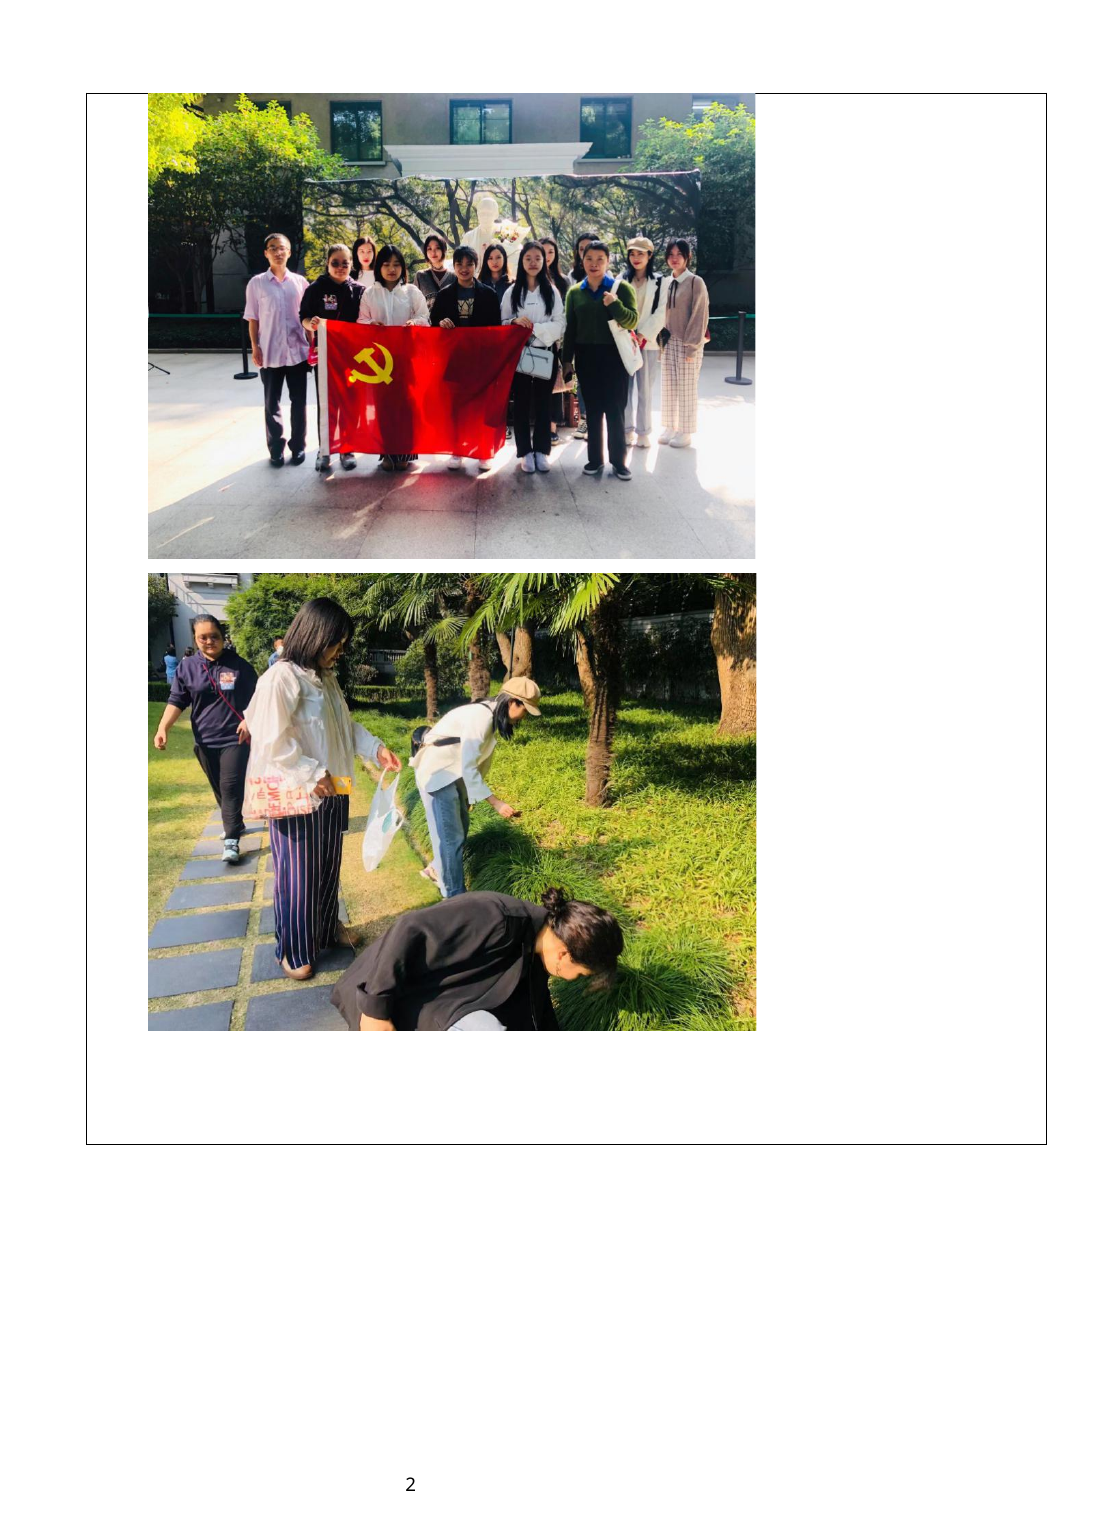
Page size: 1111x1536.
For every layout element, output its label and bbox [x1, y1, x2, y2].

picture [148, 93, 756, 559]
picture [148, 573, 757, 1031]
table_cell [87, 94, 1046, 1144]
